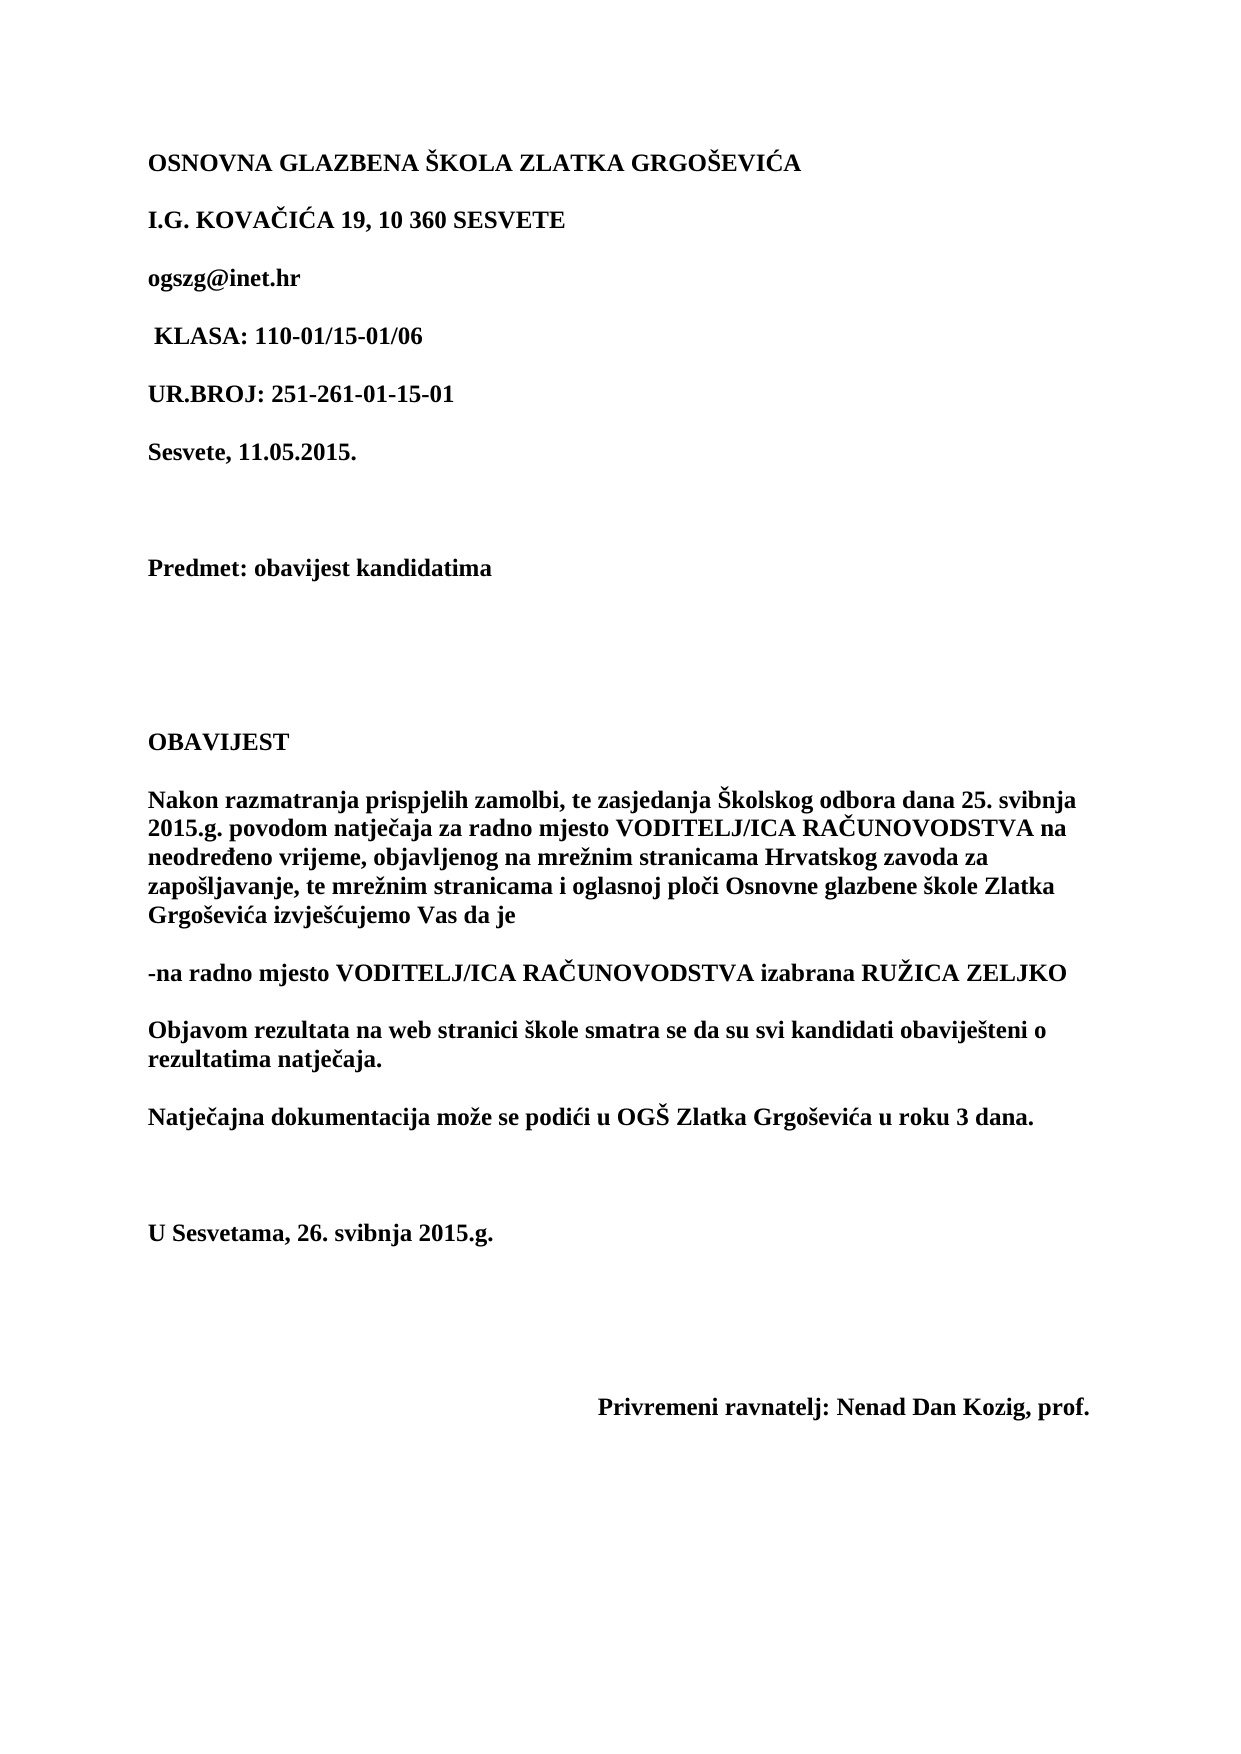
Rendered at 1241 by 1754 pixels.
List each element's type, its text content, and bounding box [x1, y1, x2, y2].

text Nakon razmatranja prispjelih zamolbi, te zasjedanja Školskog odbora dana 25. svibnja 2015.g. povodom natječaja za radno mjesto VODITELJ/ICA RAČUNOVODSTVA na neodređeno vrijeme, objavljenog na mrežnim stranicama Hrvatskog zavoda za zapošljavanje, te mrežnim stranicama i oglasnoj ploči Osnovne glazbene škole Zlatka Grgoševića izvješćujemo Vas da je [148, 785, 1093, 928]
text U Sesvetama, 26. svibnja 2015.g. [148, 1218, 1093, 1247]
text OSNOVNA GLAZBENA ŠKOLA ZLATKA GRGOŠEVIĆA [148, 148, 1093, 176]
text Objavom rezultata na web stranici škole smatra se da su svi kandidati obaviješteni o rezultatima natječaja. [148, 1016, 1093, 1073]
text -na radno mjesto VODITELJ/ICA RAČUNOVODSTVA izabrana RUŽICA ZELJKO [148, 958, 1093, 986]
text UR.BROJ: 251-261-01-15-01 [148, 379, 1093, 408]
text KLASA: 110-01/15-01/06 [148, 321, 1093, 350]
text Sesvete, 11.05.2015. [148, 437, 1093, 466]
text Natječajna dokumentacija može se podići u OGŠ Zlatka Grgoševića u roku 3 dana. [148, 1102, 1093, 1131]
text ogszg@inet.hr [148, 263, 1093, 292]
text Privremeni ravnatelj: Nenad Dan Kozig, prof. [148, 1392, 1093, 1421]
text OBAVIJEST [148, 727, 1093, 756]
text I.G. KOVAČIĆA 19, 10 360 SESVETE [148, 206, 1093, 234]
text Predmet: obavijest kandidatima [148, 553, 1093, 582]
